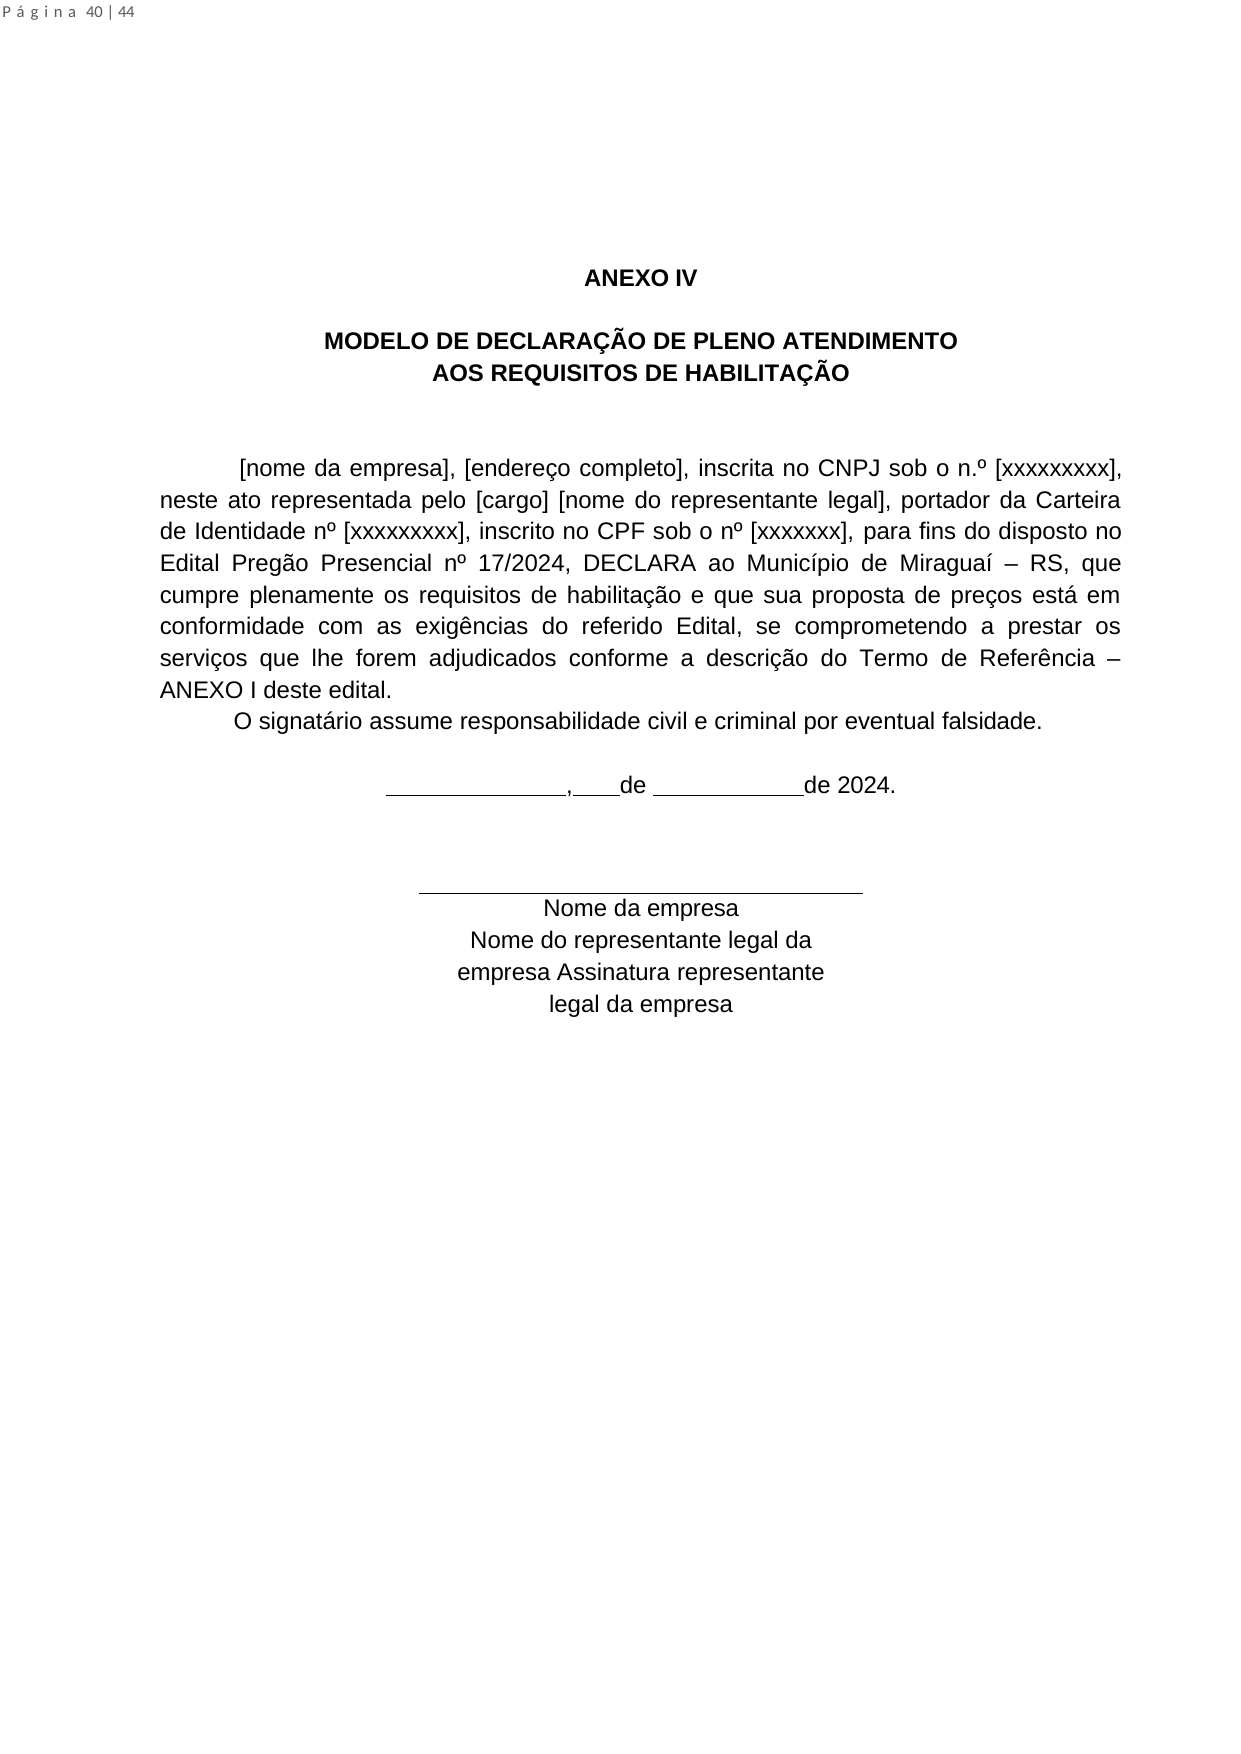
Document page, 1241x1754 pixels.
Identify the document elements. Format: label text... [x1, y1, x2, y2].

text Nome do representante legal da empresa Assinatura representante legal da empresa [439, 926, 842, 1017]
text [nome da empresa], [endereço completo], inscrita no CNPJ sob o n.º [xxxxxxxxx], neste ato representada pelo [cargo] [nome do representante legal], portador da Carteira de Identidade nº [xxxxxxxxx], inscrito no CPF sob o nº [xxxxxxx], para fins do disposto no Edital Pregão Presencial nº 17/2024, DECLARA ao Município de Miraguaí – RS, que cumpre plenamente os requisitos de habilitação e que sua proposta de preços está em conformidade com as exigências do referido Edital, se comprometendo a prestar os serviços que lhe forem adjudicados conforme a descrição do Termo de Referência – ANEXO I deste edital. [159, 454, 1122, 703]
text MODELO DE DECLARAÇÃO DE PLENO ATENDIMENTO AOS REQUISITOS DE HABILITAÇÃO [299, 327, 983, 386]
text ANEXO IV [299, 264, 983, 291]
text , de de 2024. [135, 771, 1146, 798]
text Nome da empresa [299, 894, 983, 922]
text O signatário assume responsabilidade civil e criminal por eventual falsidade. [233, 707, 1146, 735]
